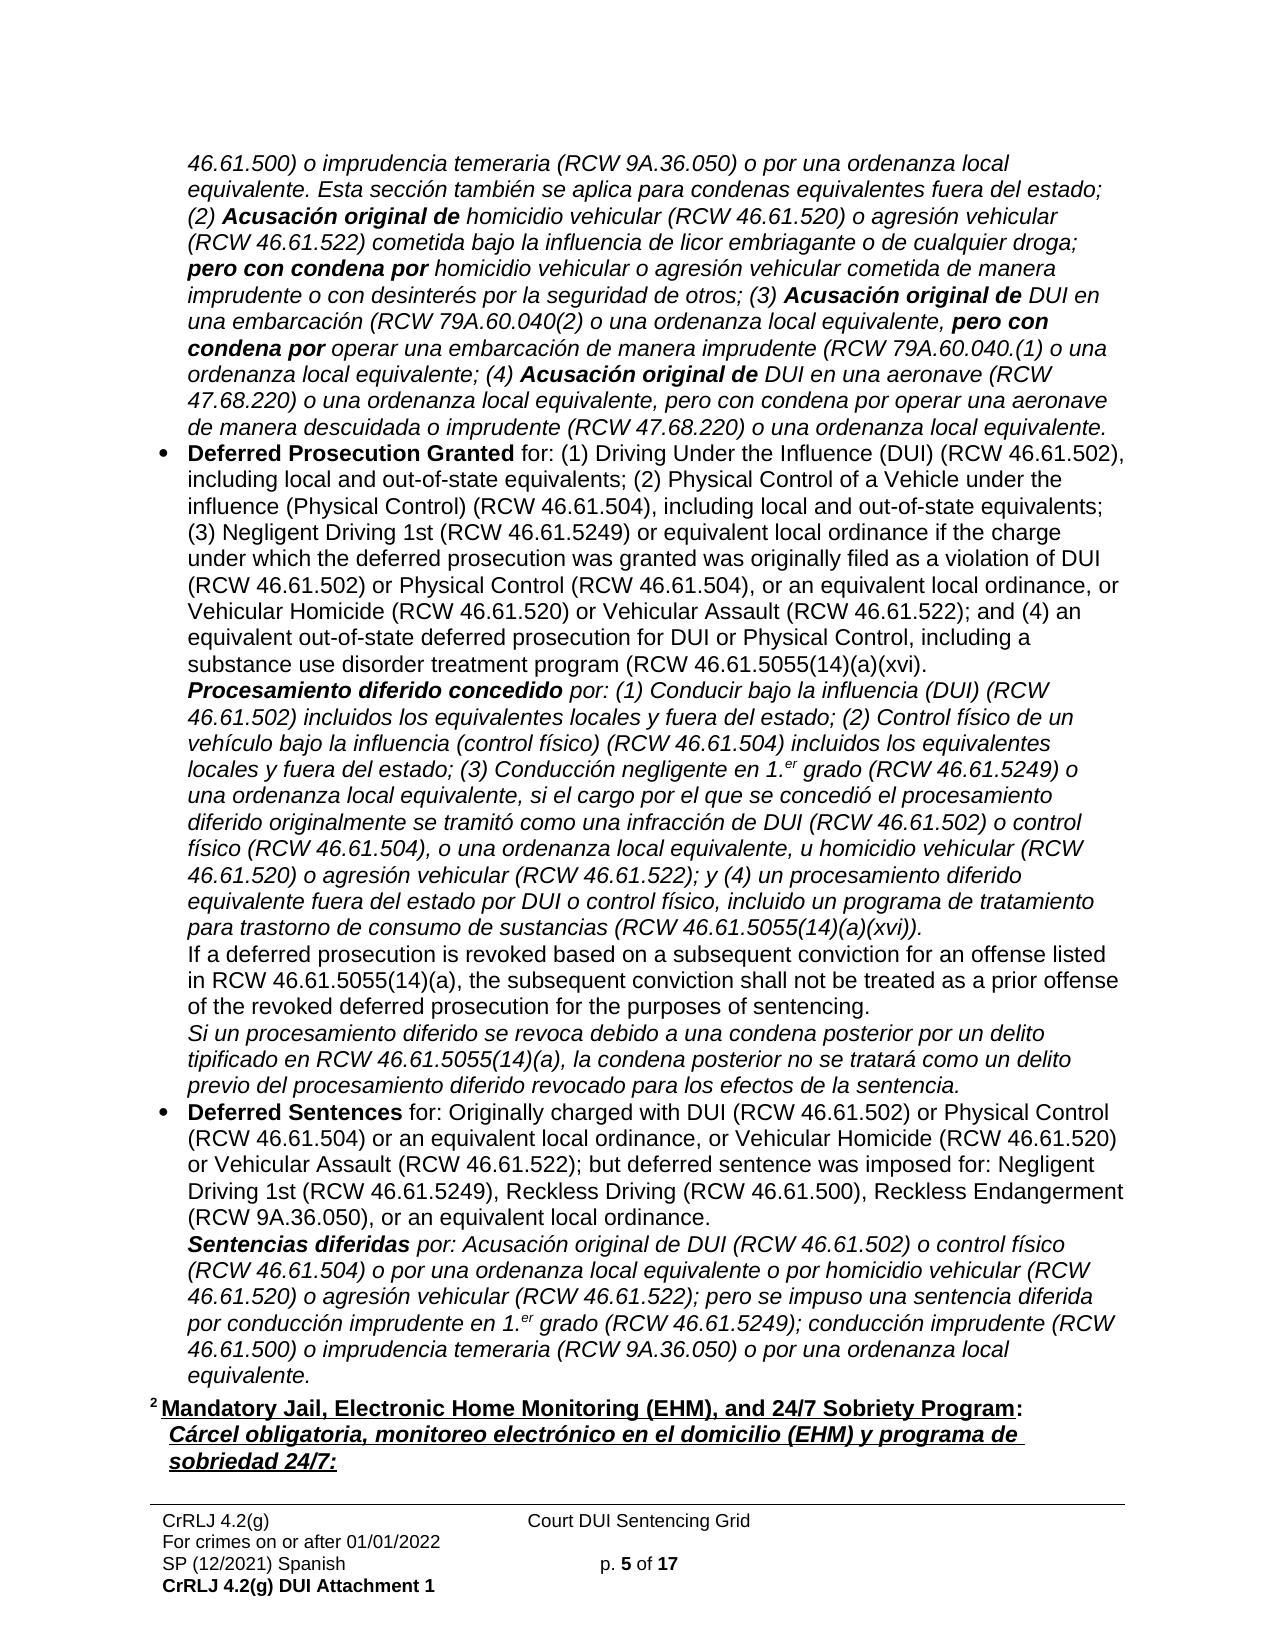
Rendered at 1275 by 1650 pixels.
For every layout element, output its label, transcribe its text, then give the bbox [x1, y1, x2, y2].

text If a deferred prosecution is revoked based on a subsequent conviction for an offense listed in RCW 46.61.5055(14)(a), the subsequent conviction shall not be treated as a prior offense of the revoked deferred prosecution for the purposes of sentencing. [159, 941, 1125, 1020]
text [187, 150, 1125, 440]
list Procesamiento diferido concedido por: (1) Conducir bajo la influencia (DUI) (RCW 46.61.502) incluidos los equivalentes locales y fuera del estado; (2) Control físico de un vehículo bajo la influencia (control físico) (RCW 46.61.504) incluidos los equivalentes locales y fuera del estado; (3) Conducción negligente en 1.er grado (RCW 46.61.5249) o una ordenanza local equivalente, si el cargo por el que se concedió el procesamiento diferido originalmente se tramitó como una infracción de DUI (RCW 46.61.502) o control físico (RCW 46.61.504), o una ordenanza local equivalente, u homicidio vehicular (RCW 46.61.520) o agresión vehicular (RCW 46.61.522); y (4) un procesamiento diferido equivalente fuera del estado por DUI o control físico, incluido un programa de tratamiento para trastorno de consumo de sustancias (RCW 46.61.5055(14)(a)(xvi)). [187, 677, 1125, 941]
text Si un procesamiento diferido se revoca debido a una condena posterior por un delito tipificado en RCW 46.61.5055(14)(a), la condena posterior no se tratará como un delito previo del procesamiento diferido revocado para los efectos de la sentencia. [159, 1020, 1125, 1099]
list Sentencias diferidas por: Acusación original de DUI (RCW 46.61.502) o control físico (RCW 46.61.504) o por una ordenanza local equivalente o por homicidio vehicular (RCW 46.61.520) o agresión vehicular (RCW 46.61.522); pero se impuso una sentencia diferida por conducción imprudente en 1.er grado (RCW 46.61.5249); conducción imprudente (RCW 46.61.500) o imprudencia temeraria (RCW 9A.36.050) o por una ordenanza local equivalente. [187, 1231, 1125, 1389]
list Deferred Prosecution Granted for: (1) Driving Under the Influence (DUI) (RCW 46.61.502), including local and out-of-state equivalents; (2) Physical Control of a Vehicle under the influence (Physical Control) (RCW 46.61.504), including local and out-of-state equivalents; (3) Negligent Driving 1st (RCW 46.61.5249) or equivalent local ordinance if the charge under which the deferred prosecution was granted was originally filed as a violation of DUI (RCW 46.61.502) or Physical Control (RCW 46.61.504), or an equivalent local ordinance, or Vehicular Homicide (RCW 46.61.520) or Vehicular Assault (RCW 46.61.522); and (4) an equivalent out-of-state deferred prosecution for DUI or Physical Control, including a substance use disorder treatment program (RCW 46.61.5055(14)(a)(xvi). [159, 440, 1125, 677]
list Deferred Sentences for: Originally charged with DUI (RCW 46.61.502) or Physical Control (RCW 46.61.504) or an equivalent local ordinance, or Vehicular Homicide (RCW 46.61.520) or Vehicular Assault (RCW 46.61.522); but deferred sentence was imposed for: Negligent Driving 1st (RCW 46.61.5249), Reckless Driving (RCW 46.61.500), Reckless Endangerment (RCW 9A.36.050), or an equivalent local ordinance. [159, 1099, 1125, 1231]
text 2 Mandatory Jail, Electronic Home Monitoring (EHM), and 24/7 Sobriety Program: [150, 1395, 1125, 1421]
text Cárcel obligatoria, monitoreo electrónico en el domicilio (EHM) y programa de sobriedad 24/7: [169, 1421, 1125, 1474]
